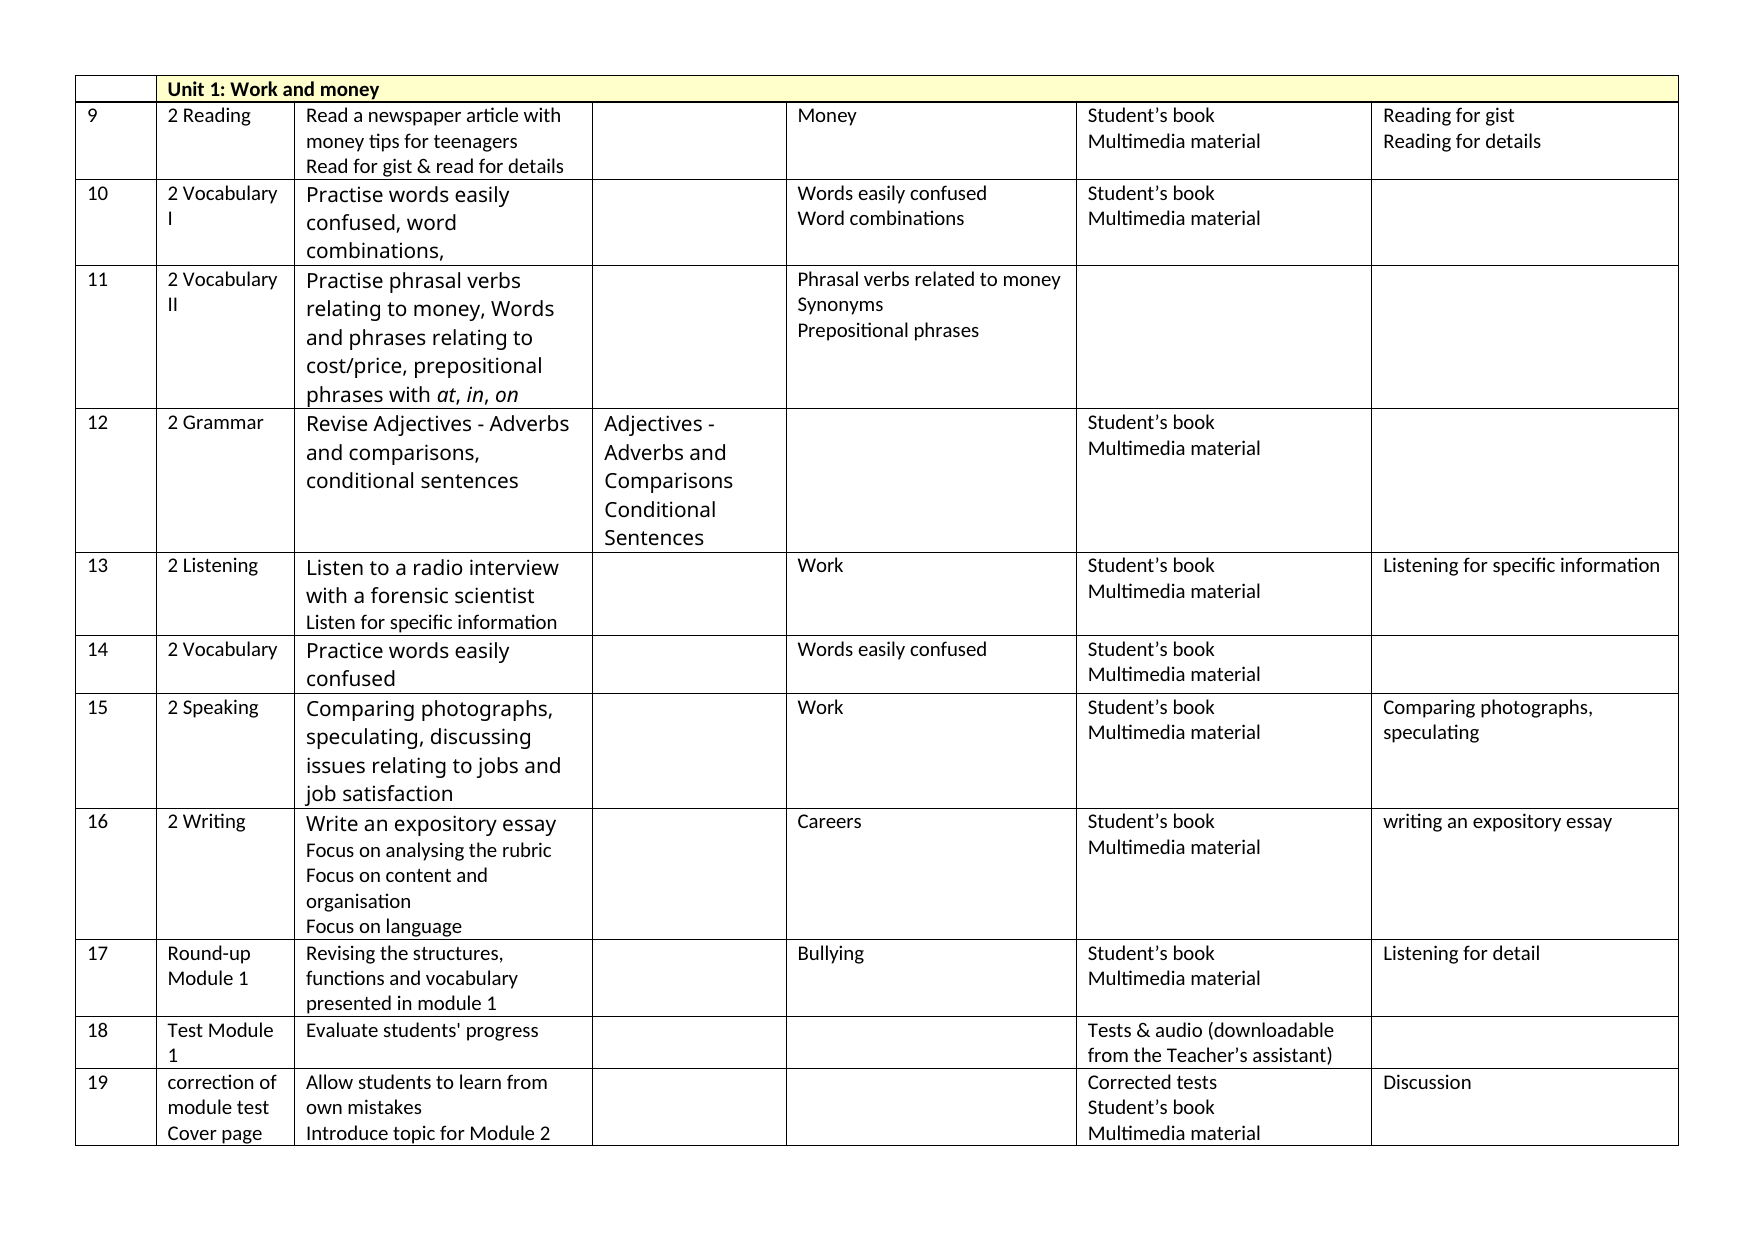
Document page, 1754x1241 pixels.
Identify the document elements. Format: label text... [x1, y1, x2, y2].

table_cell Write an expository essay Focus on analysing the rubric Focus on content and organisation Focus on language [295, 809, 592, 939]
table_cell Work [787, 553, 1076, 635]
table_cell Read a newspaper article with money tips for teenagers Read for gist & read for details [295, 103, 592, 179]
table_cell Student’s book Multimedia material [1077, 636, 1371, 693]
table_cell Student’s book Multimedia material [1077, 409, 1371, 552]
table_cell 15 [76, 694, 156, 808]
table_cell 11 [76, 266, 156, 408]
table_cell [1372, 180, 1678, 265]
table_cell Student’s book Multimedia material [1077, 103, 1371, 179]
table_cell writing an expository essay [1372, 809, 1678, 939]
table_cell Evaluate students' progress [295, 1017, 592, 1068]
table_cell 2 Listening [157, 553, 294, 635]
table_cell Revise Adjectives - Adverbs and comparisons, conditional sentences [295, 409, 592, 552]
table_cell Adjectives - Adverbs and Comparisons Conditional Sentences [593, 409, 786, 552]
table_cell Practice words easily confused [295, 636, 592, 693]
table_cell Reading for gist Reading for details [1372, 103, 1678, 179]
table_cell 9 [76, 103, 156, 179]
table_cell 16 [76, 809, 156, 939]
table_cell [1372, 409, 1678, 552]
table_cell 2 Vocabulary II [157, 266, 294, 408]
table_cell [593, 1069, 786, 1145]
table_cell [593, 694, 786, 808]
table_cell Work [787, 694, 1076, 808]
table_cell [593, 940, 786, 1016]
table_cell [1372, 636, 1678, 693]
table_cell [593, 103, 786, 179]
table_cell [593, 180, 786, 265]
table_cell Student’s book Multimedia material [1077, 553, 1371, 635]
table_cell 10 [76, 180, 156, 265]
table_cell [593, 809, 786, 939]
table_cell 13 [76, 553, 156, 635]
table_cell [593, 266, 786, 408]
table_cell Tests & audio (downloadable from the Teacher’s assistant) [1077, 1017, 1371, 1068]
table_cell 2 Grammar [157, 409, 294, 552]
table_cell Comparing photographs, speculating [1372, 694, 1678, 808]
table_cell Listen to a radio interview with a forensic scientist Listen for specific information [295, 553, 592, 635]
table_cell Listening for specific information [1372, 553, 1678, 635]
table_cell Words easily confused [787, 636, 1076, 693]
table_cell Words easily confused Word combinations [787, 180, 1076, 265]
table_cell Revising the structures, functions and vocabulary presented in module 1 [295, 940, 592, 1016]
table_cell [1372, 266, 1678, 408]
table_cell 2 Vocabulary [157, 636, 294, 693]
table_cell [787, 409, 1076, 552]
table_cell Comparing photographs, speculating, discussing issues relating to jobs and job satisfaction [295, 694, 592, 808]
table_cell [295, 1069, 592, 1145]
table_cell Test Module 1 [157, 1017, 294, 1068]
table_cell 17 [76, 940, 156, 1016]
table_cell Practise words easily confused, word combinations, [295, 180, 592, 265]
table_cell Discussion [1372, 1069, 1678, 1145]
table_cell 14 [76, 636, 156, 693]
table_cell Phrasal verbs related to money Synonyms Prepositional phrases [787, 266, 1076, 408]
table_cell Unit 1: Work and money [157, 76, 1678, 101]
table_cell Listening for detail [1372, 940, 1678, 1016]
table_cell 19 [76, 1069, 156, 1145]
table_cell Student’s book Multimedia material [1077, 694, 1371, 808]
table_cell Student’s book Multimedia material [1077, 940, 1371, 1016]
table_cell [593, 553, 786, 635]
table_cell Round-up Module 1 [157, 940, 294, 1016]
table_cell 2 Speaking [157, 694, 294, 808]
table_cell Money [787, 103, 1076, 179]
table_cell 2 Vocabulary I [157, 180, 294, 265]
table_cell Careers [787, 809, 1076, 939]
table_cell [1372, 1017, 1678, 1068]
table_cell Student’s book Multimedia material [1077, 809, 1371, 939]
table_cell [787, 1069, 1076, 1145]
table_cell Student’s book Multimedia material [1077, 180, 1371, 265]
table_cell [593, 636, 786, 693]
table_cell Practise phrasal verbs relating to money, Words and phrases relating to cost/price, prepositional phrases with at, in, on [295, 266, 592, 408]
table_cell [157, 1069, 294, 1145]
table_cell 2 Writing [157, 809, 294, 939]
table_cell 18 [76, 1017, 156, 1068]
table_cell [76, 76, 156, 101]
table_cell 2 Reading [157, 103, 294, 179]
table_cell Bullying [787, 940, 1076, 1016]
table_cell [1077, 266, 1371, 408]
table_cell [1077, 1069, 1371, 1145]
table_cell [593, 1017, 786, 1068]
table_cell 12 [76, 409, 156, 552]
table_cell [787, 1017, 1076, 1068]
